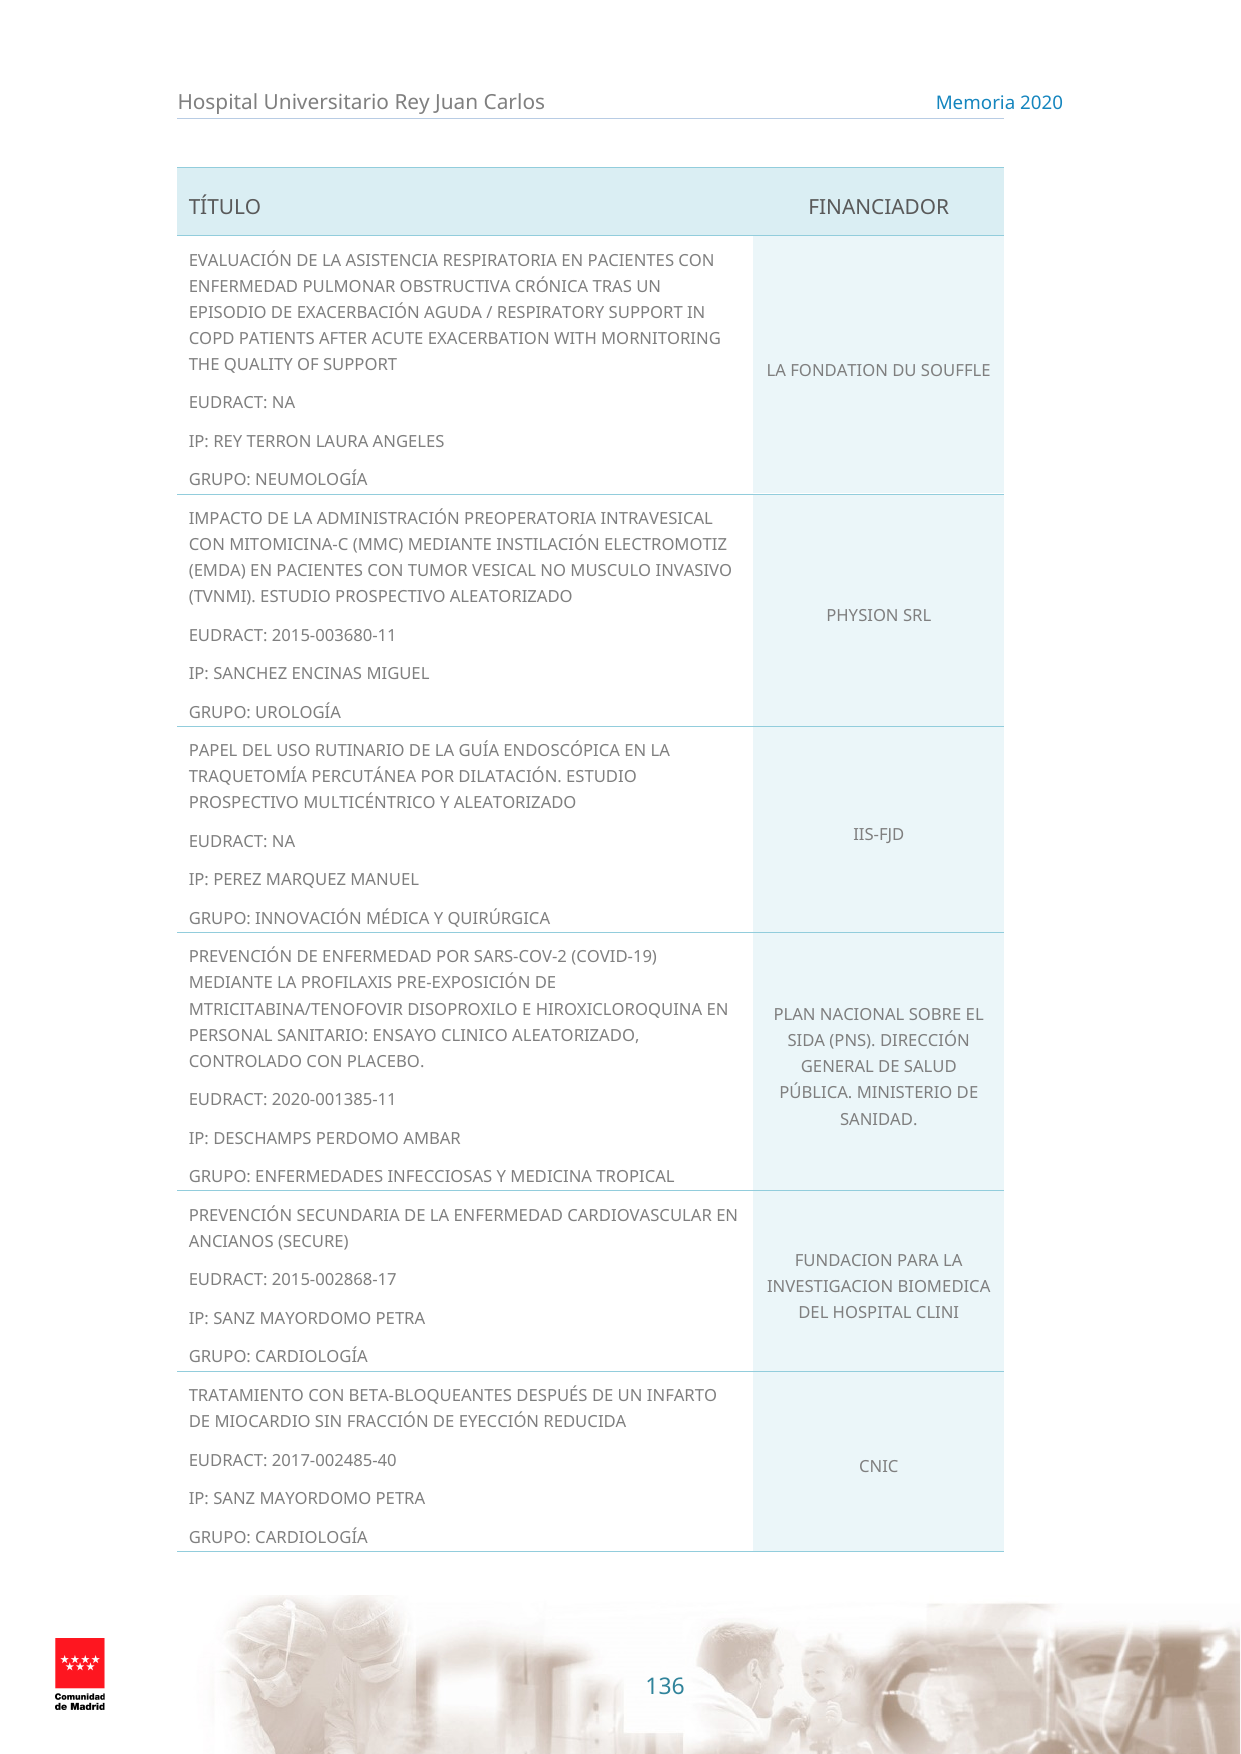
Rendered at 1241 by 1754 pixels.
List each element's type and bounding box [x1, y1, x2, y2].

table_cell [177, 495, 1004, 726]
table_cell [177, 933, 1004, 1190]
picture [38, 1595, 1241, 1754]
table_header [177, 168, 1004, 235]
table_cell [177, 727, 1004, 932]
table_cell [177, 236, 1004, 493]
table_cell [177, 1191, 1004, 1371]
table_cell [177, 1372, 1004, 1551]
